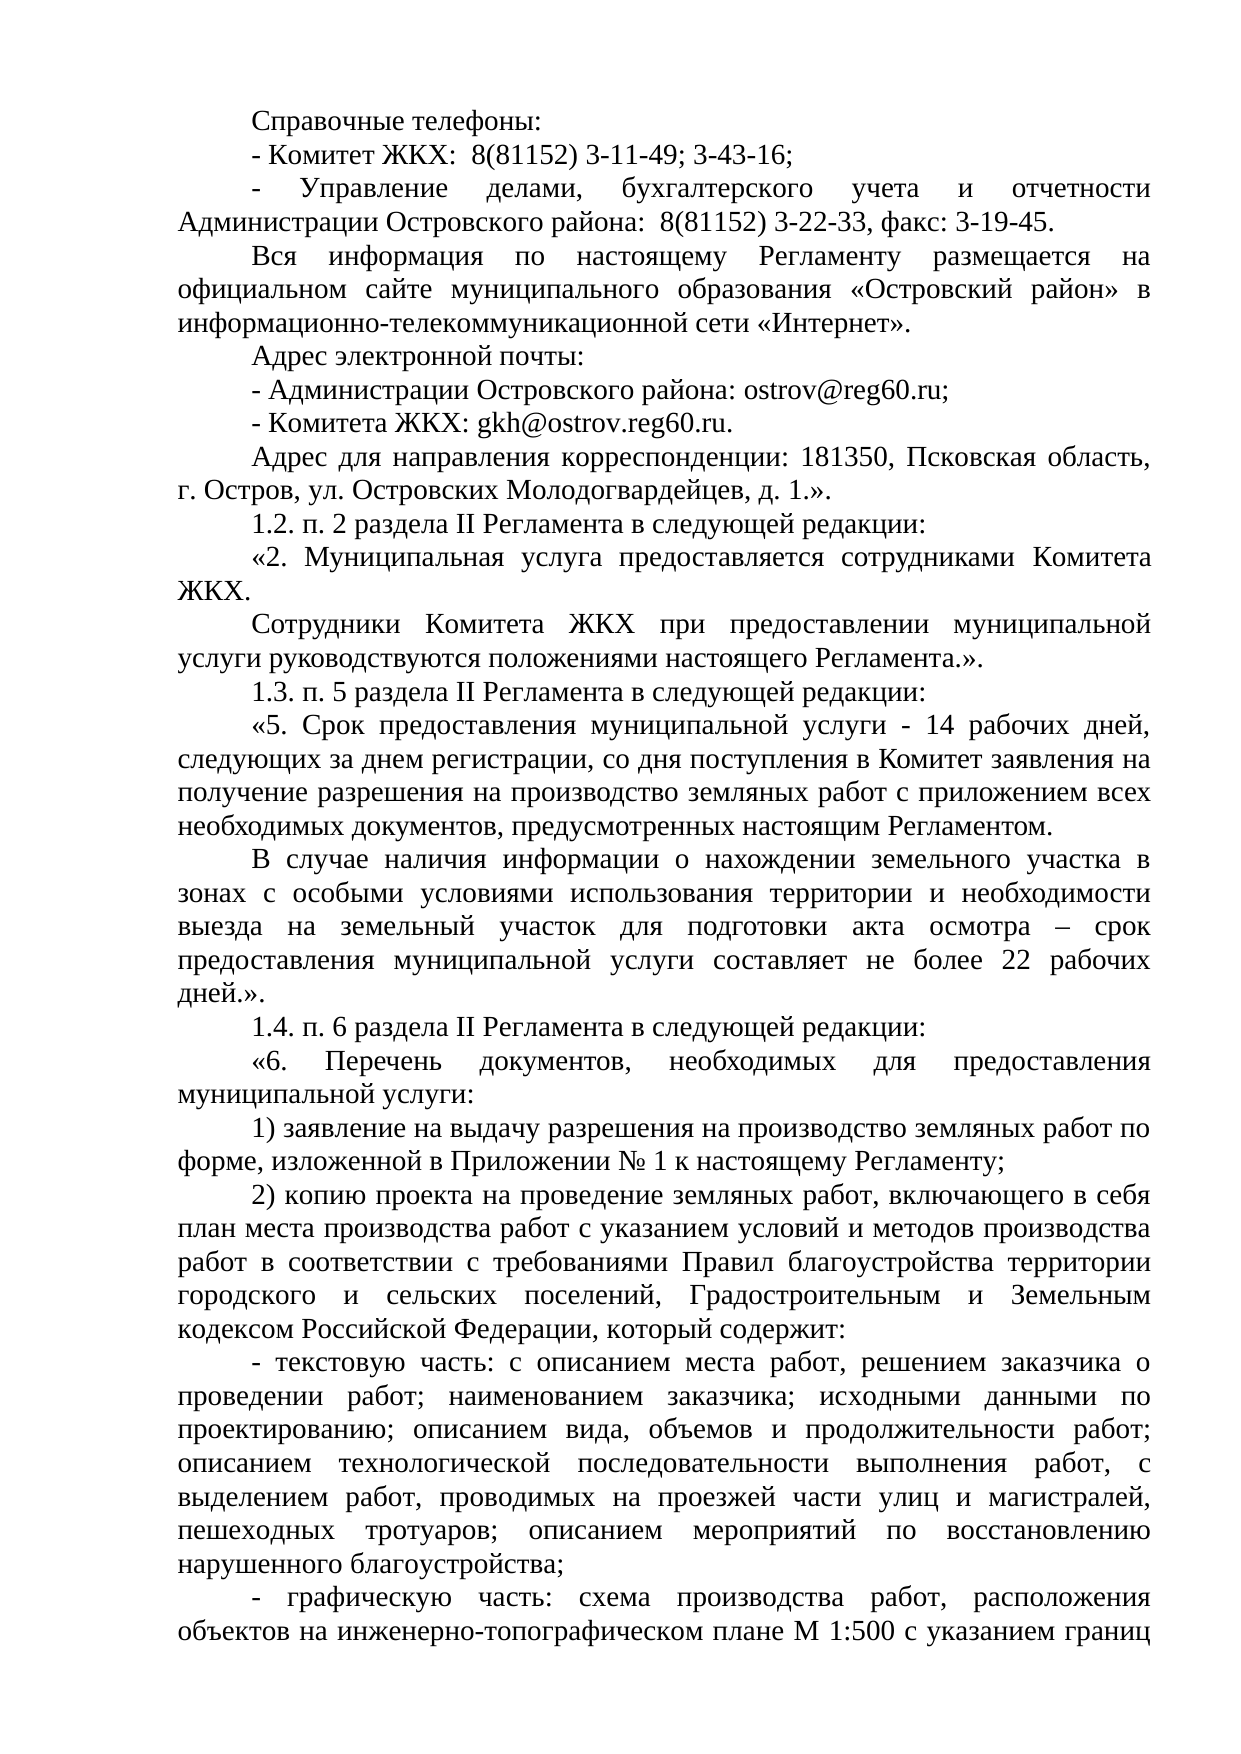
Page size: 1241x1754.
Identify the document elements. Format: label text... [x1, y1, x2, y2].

text 1) заявление на выдачу разрешения на производство земляных работ по форме, изложенной в Приложении № 1 к настоящему Регламенту; [177, 1110, 1152, 1177]
text - Управление делами, бухгалтерского учета и отчетности Администрации Островского района: 8(81152) 3-22-33, факс: 3-19-45. [177, 171, 1152, 238]
text «6. Перечень документов, необходимых для предоставления муниципальной услуги: [177, 1043, 1152, 1110]
text «5. Срок предоставления муниципальной услуги - 14 рабочих дней, следующих за днем регистрации, со дня поступления в Комитет заявления на получение разрешения на производство земляных работ с приложением всех необходимых документов, предусмотренных настоящим Регламентом. [177, 707, 1152, 841]
text Вся информация по настоящему Регламенту размещается на официальном сайте муниципального образования «Островский район» в информационно-телекоммуникационной сети «Интернет». [177, 238, 1152, 338]
text 1.3. п. 5 раздела II Регламента в следующей редакции: [177, 674, 1152, 707]
text «2. Муниципальная услуга предоставляется сотрудниками Комитета ЖКХ. [177, 539, 1152, 607]
text Сотрудники Комитета ЖКХ при предоставлении муниципальной услуги руководствуются положениями настоящего Регламента.». [177, 607, 1152, 674]
text 1.4. п. 6 раздела II Регламента в следующей редакции: [177, 1009, 1152, 1043]
text Адрес электронной почты: [177, 338, 1152, 372]
text 2) копию проекта на проведение земляных работ, включающего в себя план места производства работ с указанием условий и методов производства работ в соответствии с требованиями Правил благоустройства территории городского и сельских поселений, Градостроительным и Земельным кодексом Российской Федерации, который содержит: [177, 1177, 1152, 1344]
text - текстовую часть: с описанием места работ, решением заказчика о проведении работ; наименованием заказчика; исходными данными по проектированию; описанием вида, объемов и продолжительности работ; описанием технологической последовательности выполнения работ, с выделением работ, проводимых на проезжей части улиц и магистралей, пешеходных тротуаров; описанием мероприятий по восстановлению нарушенного благоустройства; [177, 1344, 1152, 1579]
text Адрес для направления корреспонденции: 181350, Псковская область, г. Остров, ул. Островских Молодогвардейцев, д. 1.». [177, 439, 1152, 506]
text В случае наличия информации о нахождении земельного участка в зонах с особыми условиями использования территории и необходимости выезда на земельный участок для подготовки акта осмотра – срок предоставления муниципальной услуги составляет не более 22 рабочих дней.». [177, 841, 1152, 1009]
text - Комитет ЖКХ: 8(81152) 3-11-49; 3-43-16; [177, 137, 1152, 171]
text - Комитета ЖКХ: gkh@ostrov.reg60.ru. [177, 405, 1152, 439]
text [177, 1579, 1152, 1646]
text - Администрации Островского района: ostrov@reg60.ru; [177, 372, 1152, 405]
text Справочные телефоны: [177, 103, 1152, 137]
text 1.2. п. 2 раздела II Регламента в следующей редакции: [177, 506, 1152, 539]
